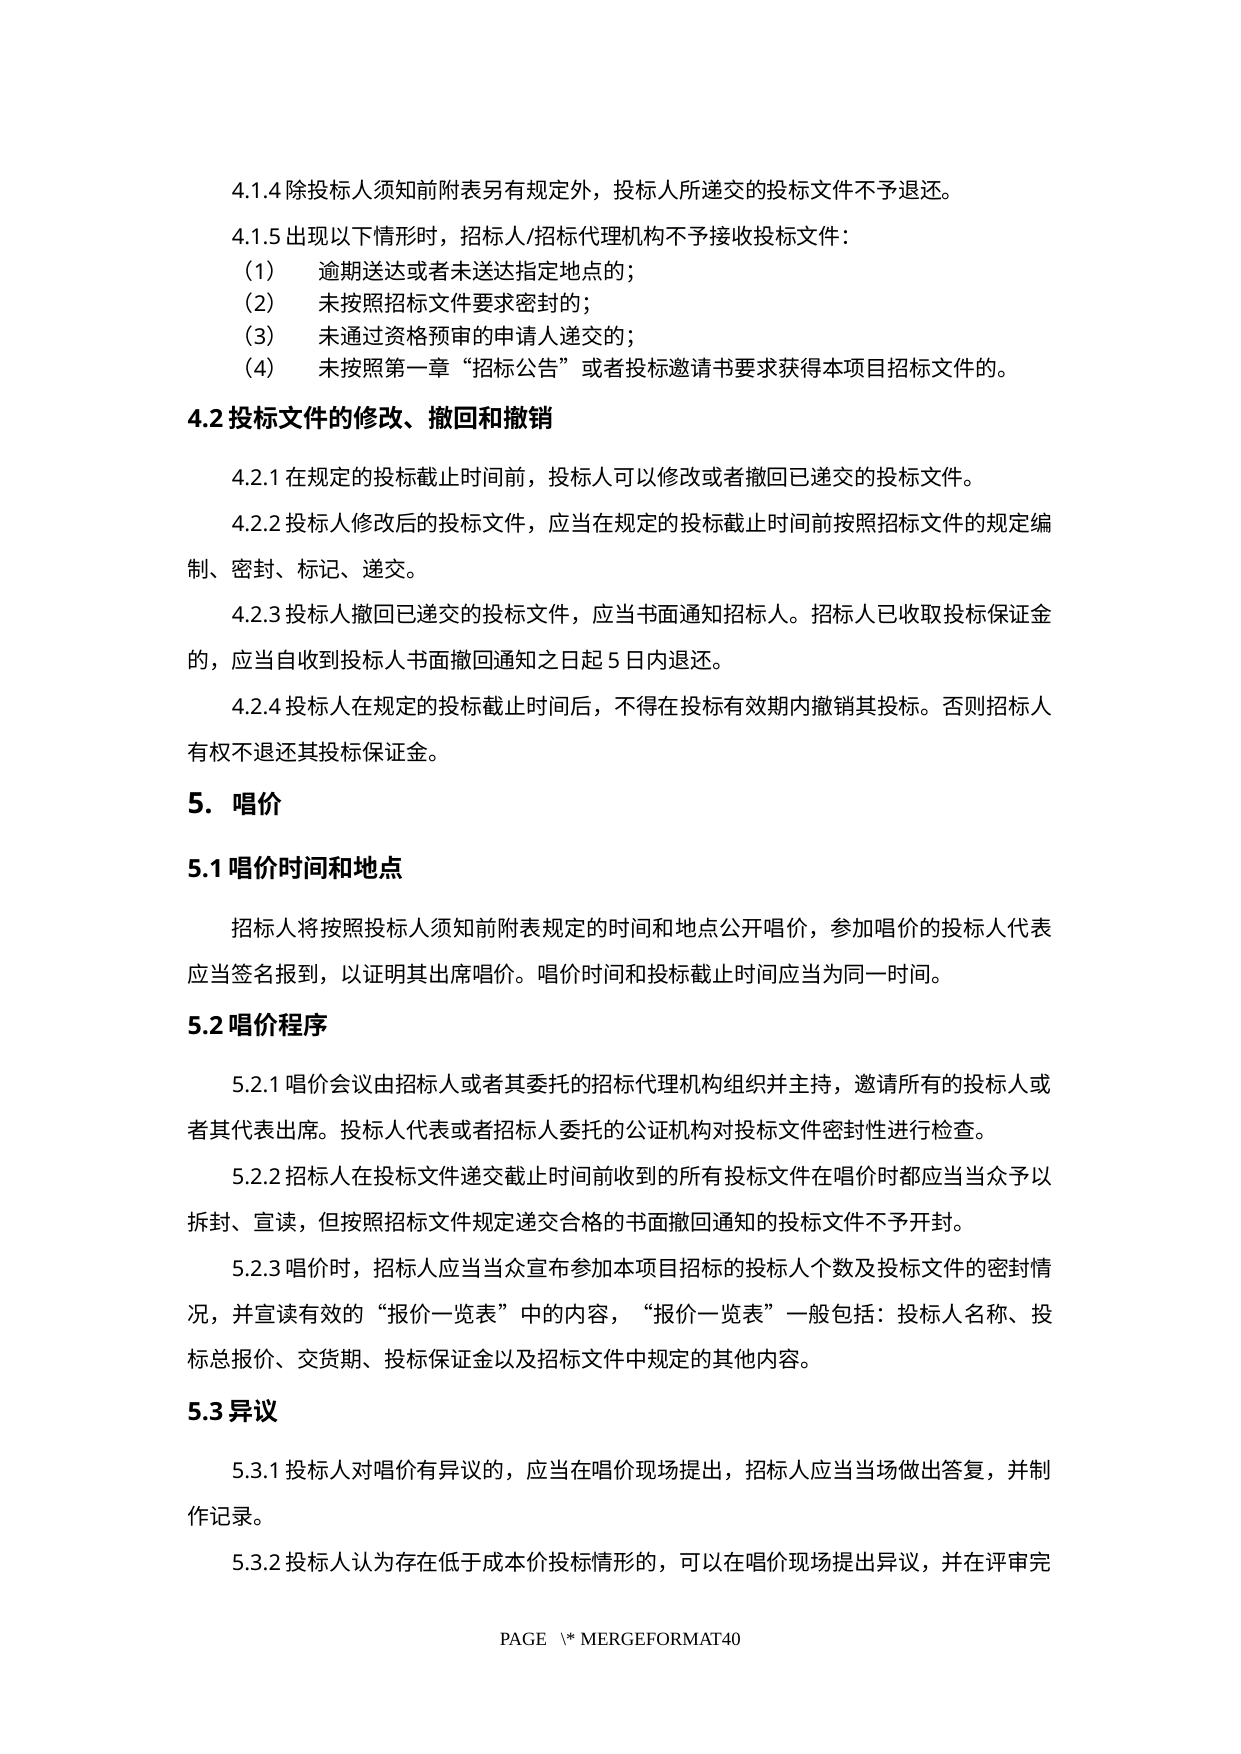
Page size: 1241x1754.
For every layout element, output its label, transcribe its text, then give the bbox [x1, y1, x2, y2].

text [187, 1534, 1053, 1579]
text 4.2.4投标人在规定的投标截止时间后，不得在投标有效期内撤销其投标。否则招标人有权不退还其投标保证金。 [187, 678, 1053, 769]
text 4.1.5出现以下情形时，招标人/招标代理机构不予接收投标文件： [187, 208, 1053, 254]
text 5.3.1投标人对唱价有异议的，应当在唱价现场提出，招标人应当当场做出答复，并制作记录。 [187, 1442, 1053, 1534]
list 未通过资格预审的申请人递交的； [187, 319, 1053, 351]
text 5.2.2招标人在投标文件递交截止时间前收到的所有投标文件在唱价时都应当当众予以拆封、宣读，但按照招标文件规定递交合格的书面撤回通知的投标文件不予开封。 [187, 1148, 1053, 1239]
list 未按照招标文件要求密封的； [187, 286, 1053, 319]
list 唱价 [187, 769, 1053, 834]
text 招标人将按照投标人须知前附表规定的时间和地点公开唱价，参加唱价的投标人代表应当签名报到，以证明其出席唱价。唱价时间和投标截止时间应当为同一时间。 [187, 899, 1053, 991]
text 5.2.1唱价会议由招标人或者其委托的招标代理机构组织并主持，邀请所有的投标人或者其代表出席。投标人代表或者招标人委托的公证机构对投标文件密封性进行检查。 [187, 1056, 1053, 1148]
text 5.3异议 [187, 1377, 1053, 1442]
text 4.2.1在规定的投标截止时间前，投标人可以修改或者撤回已递交的投标文件。 [187, 449, 1053, 494]
text 4.2投标文件的修改、撤回和撤销 [187, 384, 1053, 449]
text 4.2.3投标人撤回已递交的投标文件，应当书面通知招标人。招标人已收取投标保证金的，应当自收到投标人书面撤回通知之日起5日内退还。 [187, 586, 1053, 678]
text 5.1唱价时间和地点 [187, 834, 1053, 899]
text 4.1.4除投标人须知前附表另有规定外，投标人所递交的投标文件不予退还。 [187, 162, 1053, 208]
list 未按照第一章“招标公告”或者投标邀请书要求获得本项目招标文件的。 [187, 351, 1053, 384]
list 逾期送达或者未送达指定地点的； [187, 254, 1053, 286]
text 4.2.2投标人修改后的投标文件，应当在规定的投标截止时间前按照招标文件的规定编制、密封、标记、递交。 [187, 494, 1053, 586]
text 5.2唱价程序 [187, 991, 1053, 1056]
text 5.2.3唱价时，招标人应当当众宣布参加本项目招标的投标人个数及投标文件的密封情况，并宣读有效的“报价一览表”中的内容，“报价一览表”一般包括：投标人名称、投标总报价、交货期、投标保证金以及招标文件中规定的其他内容。 [187, 1239, 1053, 1377]
